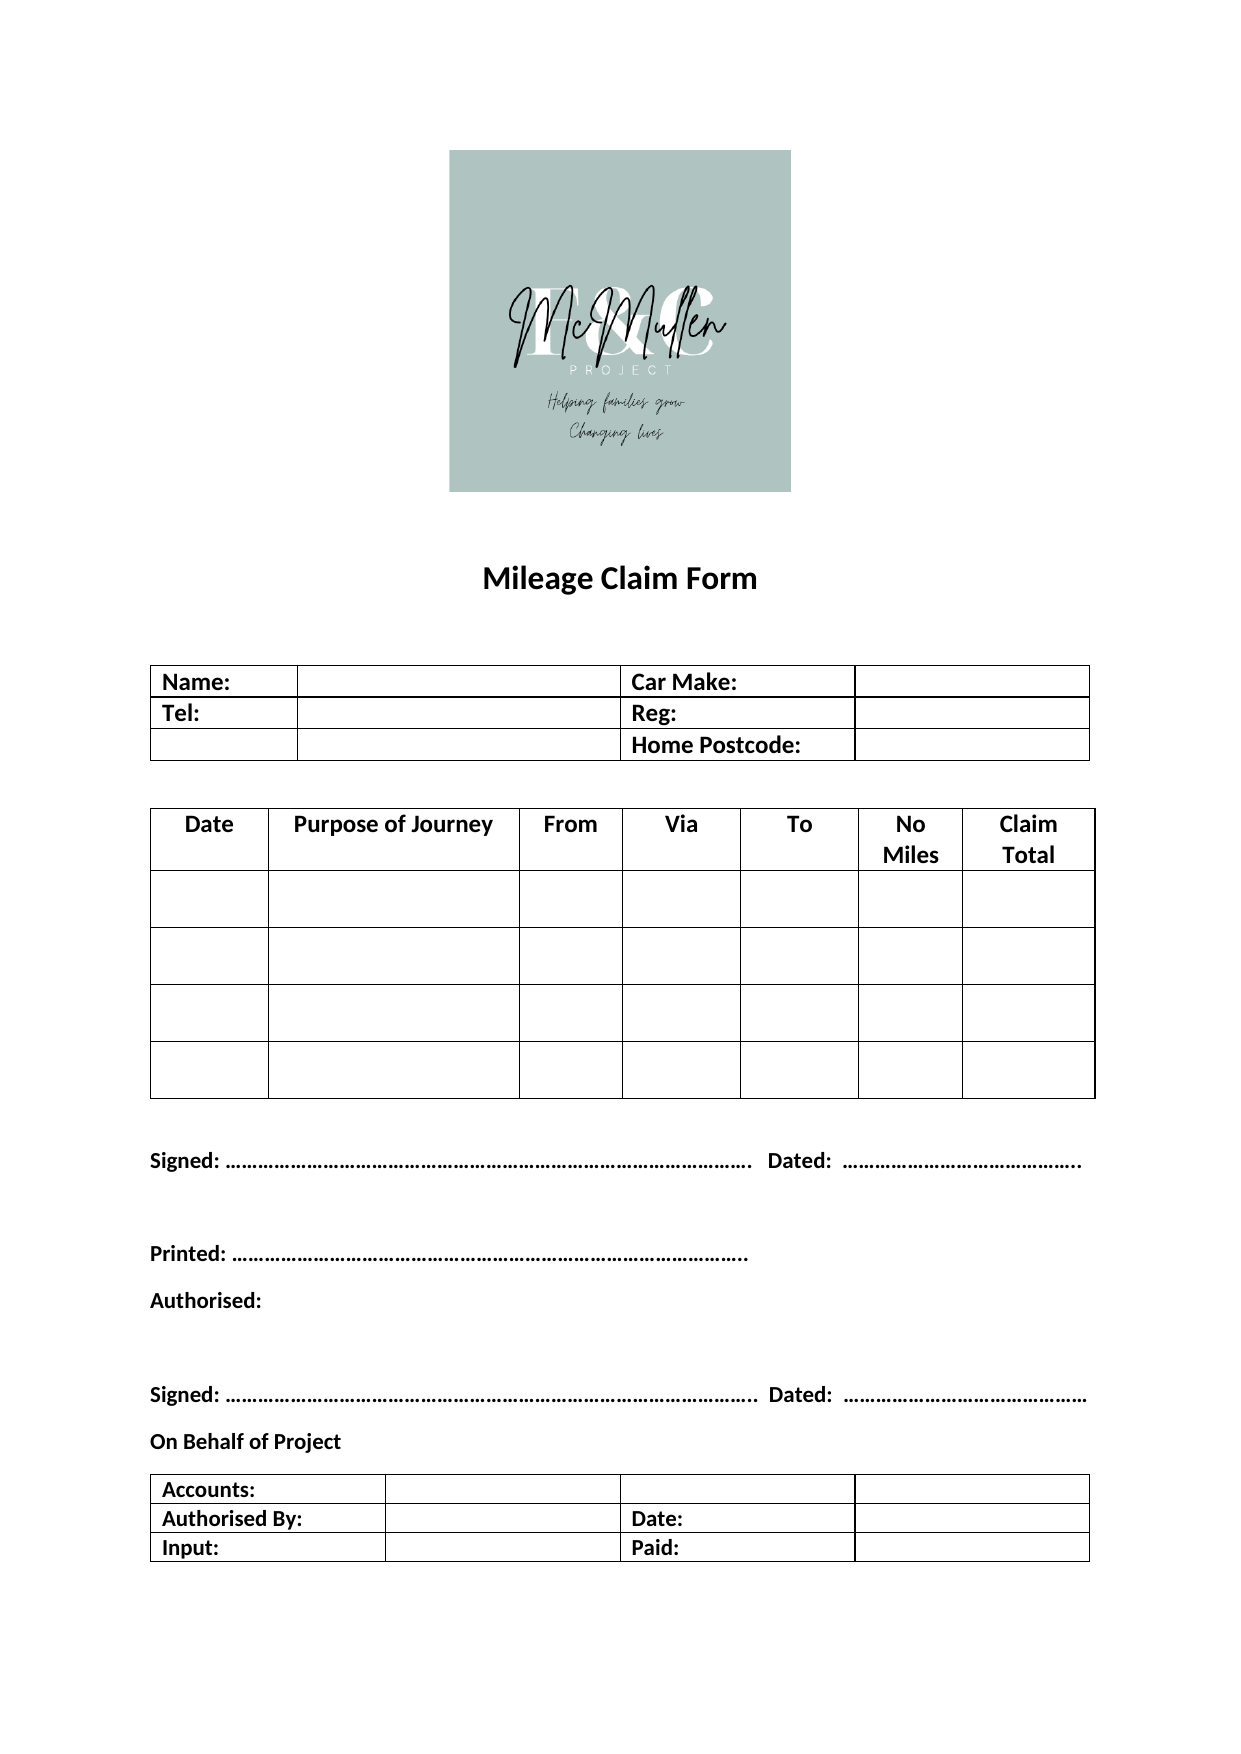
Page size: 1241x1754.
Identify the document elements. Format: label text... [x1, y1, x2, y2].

table_cell [623, 1042, 740, 1098]
table_header Car Make: [621, 666, 854, 696]
table_cell Reg: [621, 698, 854, 728]
table_header Name: [151, 666, 297, 696]
table_cell [151, 928, 268, 984]
table_cell Home Postcode: [621, 729, 854, 759]
table_header [856, 1475, 1089, 1503]
table_header From [520, 809, 622, 869]
table_header Purpose of Journey [269, 809, 519, 869]
table_cell [963, 928, 1094, 984]
table_cell [269, 1042, 519, 1098]
text Authorised: [150, 1286, 1090, 1314]
text Signed: …………………………………………………………………………………….. Dated: ……………………………………… [150, 1380, 1090, 1408]
table_cell [386, 1504, 620, 1532]
table_cell [741, 1042, 858, 1098]
table_cell [963, 871, 1094, 927]
table_cell [741, 871, 858, 927]
text On Behalf of Project [150, 1427, 1090, 1455]
table_cell Date: [621, 1504, 854, 1532]
table_header [386, 1475, 620, 1503]
table_cell [859, 871, 962, 927]
picture [449, 150, 791, 492]
table_cell [963, 985, 1094, 1041]
table_header No Miles [859, 809, 962, 869]
table_cell [856, 1504, 1089, 1532]
table_header Date [151, 809, 268, 869]
table_cell [151, 729, 297, 759]
table_cell [859, 985, 962, 1041]
table_cell [741, 985, 858, 1041]
table_header To [741, 809, 858, 869]
table_cell [269, 871, 519, 927]
text Signed: ……………………………………………………………………………………. Dated: …………………………………….. [150, 1146, 1090, 1174]
table_cell [623, 871, 740, 927]
table_cell [520, 871, 622, 927]
table_cell [859, 928, 962, 984]
table_cell Paid: [621, 1533, 854, 1561]
table_cell [741, 928, 858, 984]
table_cell [386, 1533, 620, 1561]
text Mileage Claim Form [150, 557, 1090, 598]
table_cell Authorised By: [151, 1504, 385, 1532]
table_cell Tel: [151, 698, 297, 728]
table_cell [623, 985, 740, 1041]
table_cell [520, 1042, 622, 1098]
table_cell [520, 985, 622, 1041]
table_cell [151, 985, 268, 1041]
table_header [621, 1475, 854, 1503]
text Printed: ………………………………………………………………………………….. [150, 1239, 1090, 1268]
table_cell [298, 698, 620, 728]
table_cell [856, 698, 1089, 728]
table_cell [856, 1533, 1089, 1561]
table_cell [151, 1042, 268, 1098]
table_header Accounts: [151, 1475, 385, 1503]
table_cell [520, 928, 622, 984]
table_cell [856, 729, 1089, 759]
table_cell [859, 1042, 962, 1098]
table_cell [623, 928, 740, 984]
table_header Via [623, 809, 740, 869]
table_cell [151, 871, 268, 927]
table_header [856, 666, 1089, 696]
table_cell Input: [151, 1533, 385, 1561]
table_header [298, 666, 620, 696]
table_header Claim Total [963, 809, 1094, 869]
table_cell [963, 1042, 1094, 1098]
table_cell [269, 985, 519, 1041]
table_cell [298, 729, 620, 759]
table_cell [269, 928, 519, 984]
